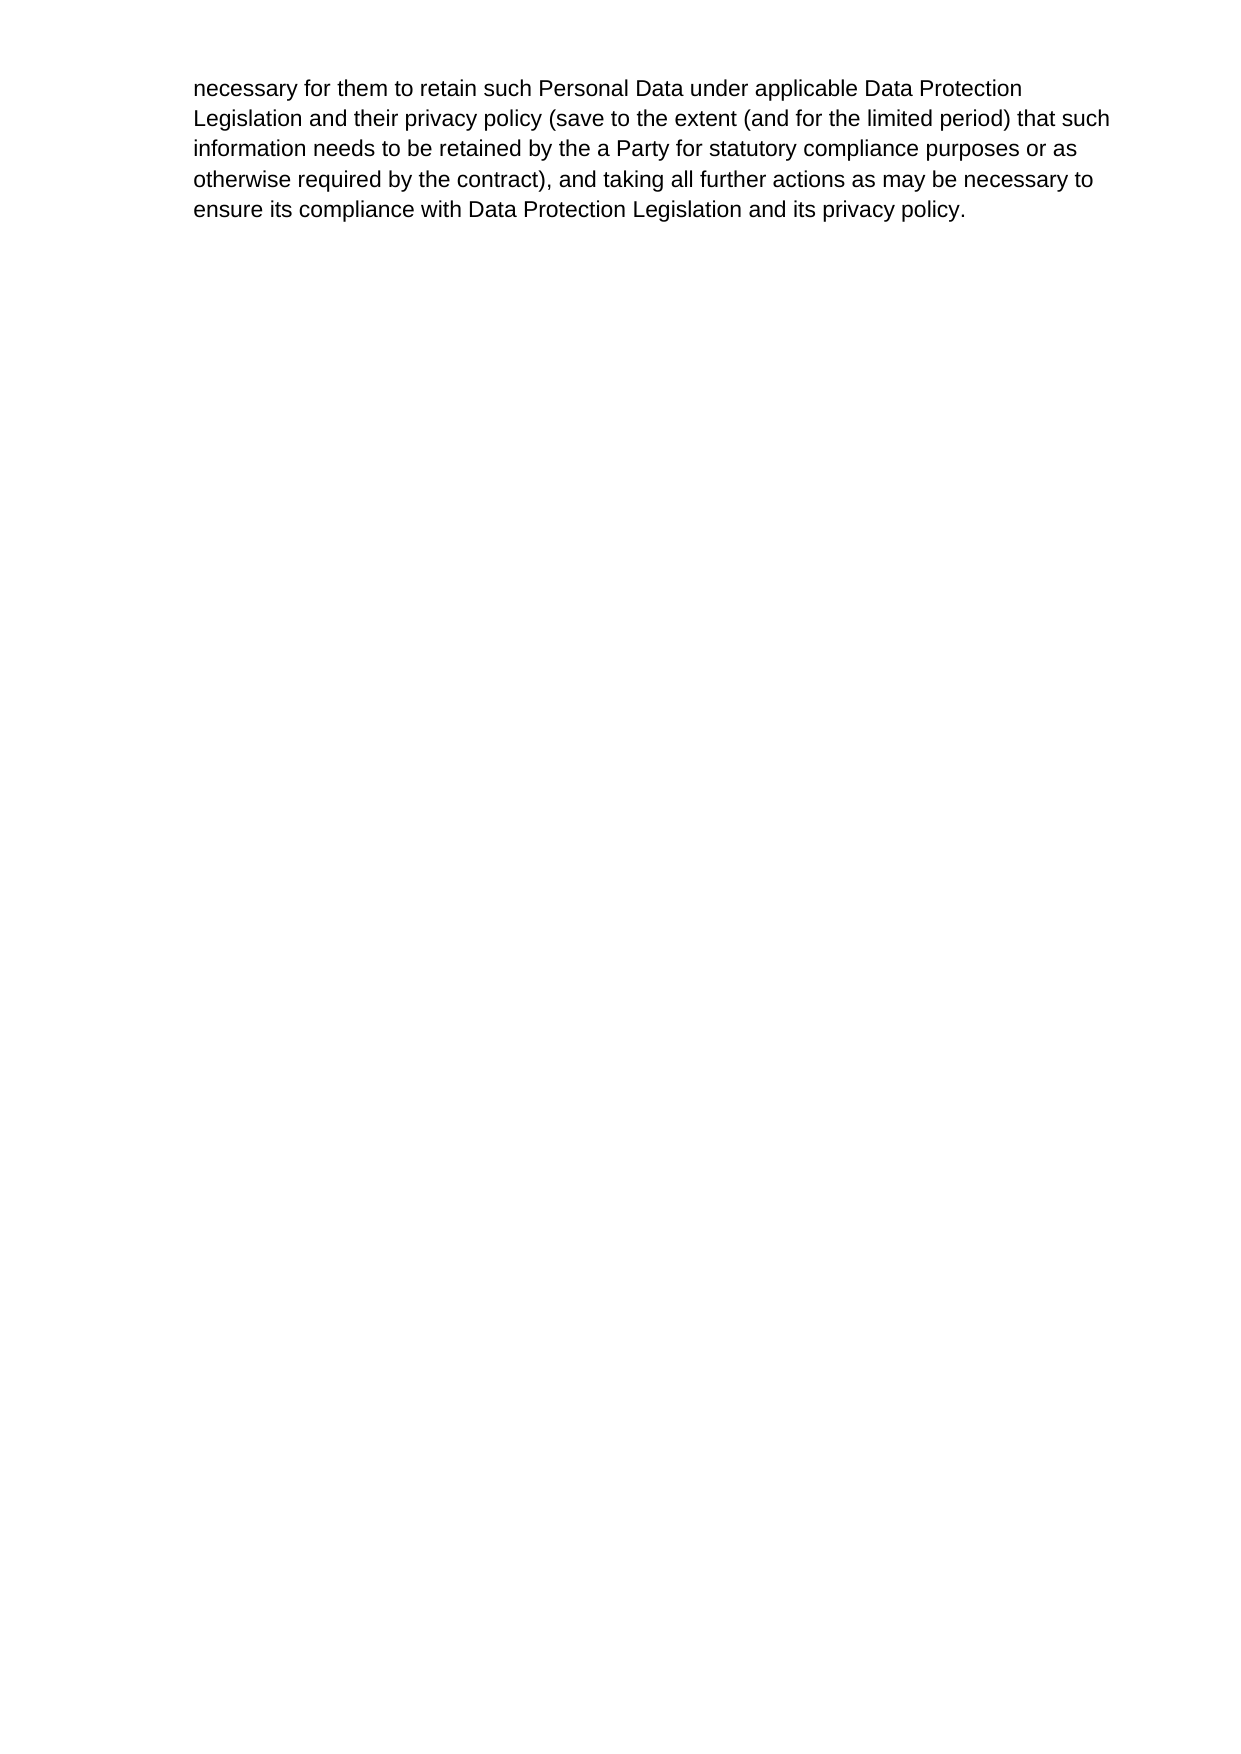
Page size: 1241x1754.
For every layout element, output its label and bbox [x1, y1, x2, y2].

text [118, 75, 1122, 222]
